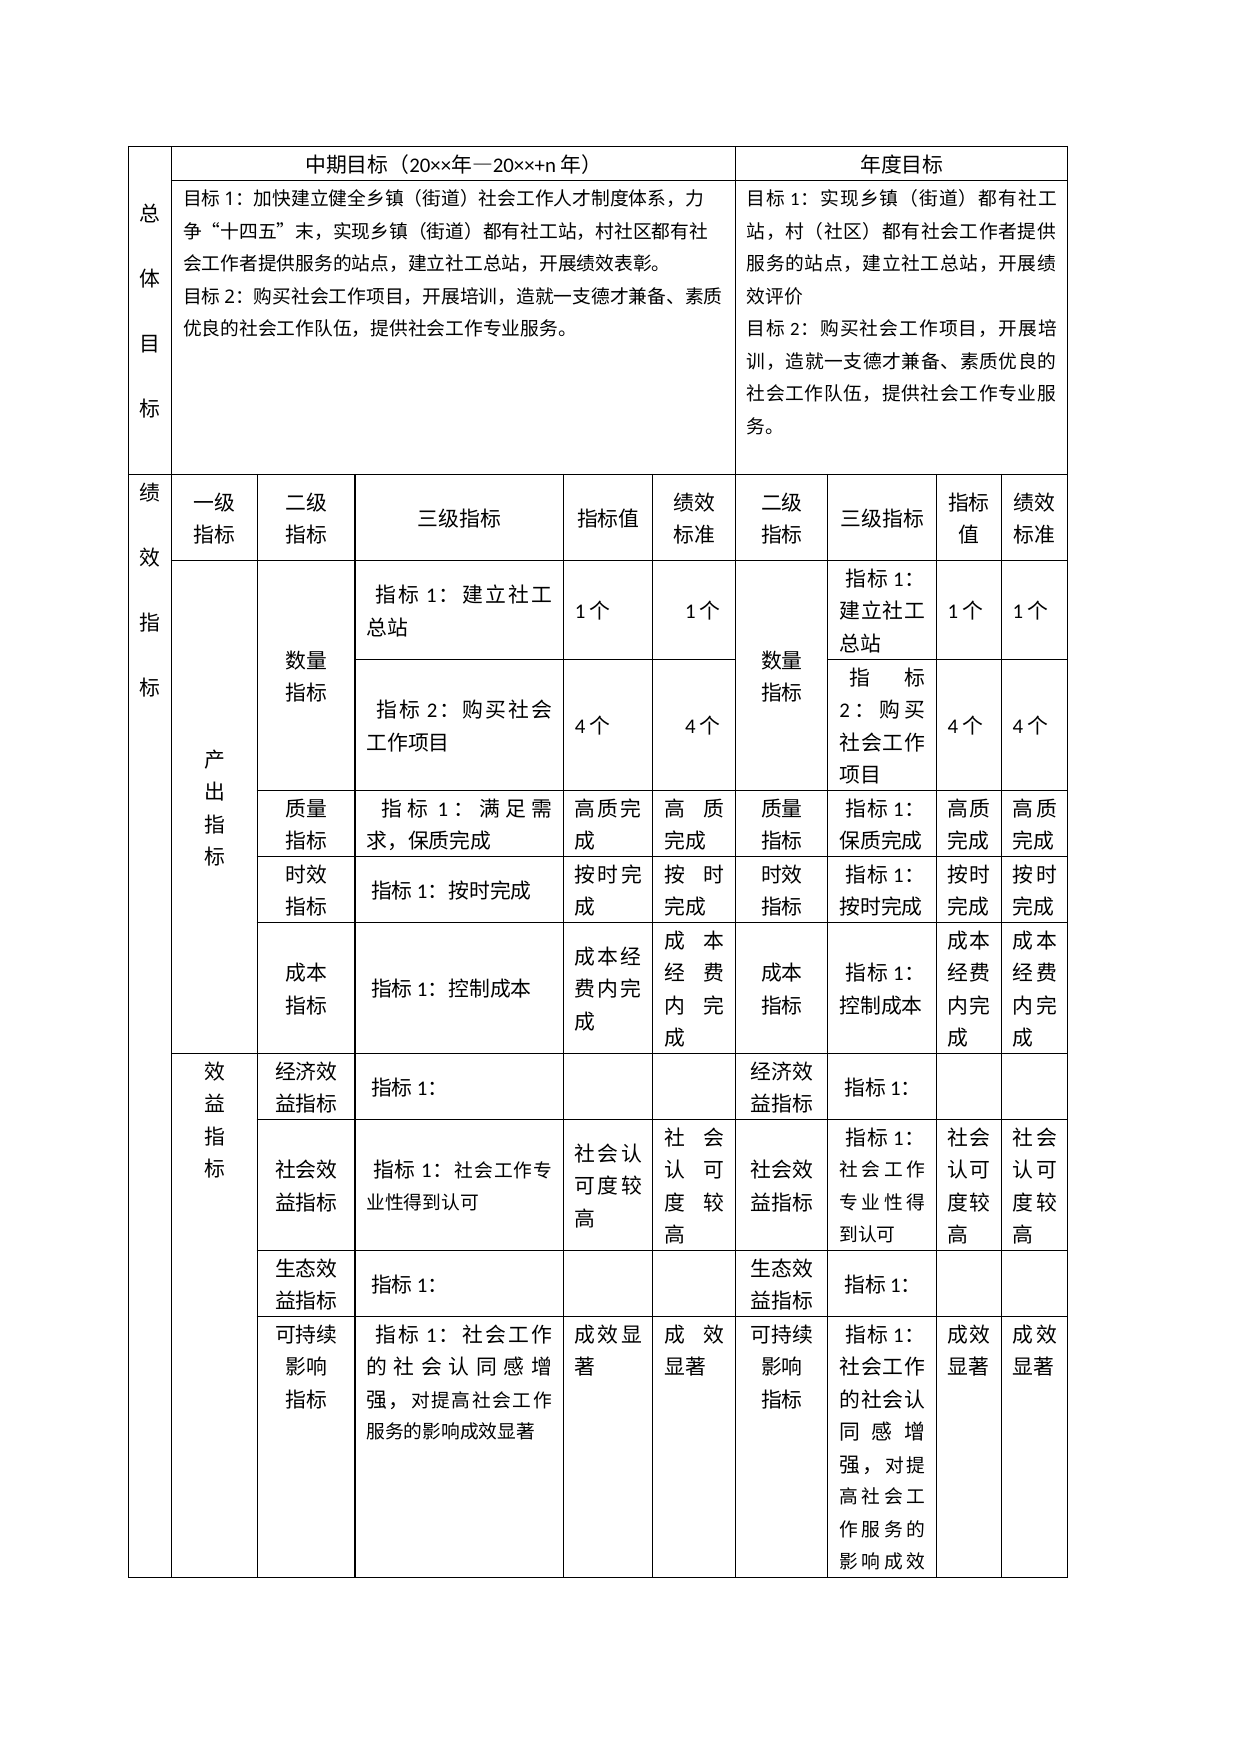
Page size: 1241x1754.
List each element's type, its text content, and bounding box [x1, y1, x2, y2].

table_cell 目标1：实现乡镇（街道）都有社工站，村（社区）都有社会工作者提供服务的站点，建立社工总站，开展绩效评价 目标2：购买社会工作项目，开展培训，造就一支德才兼备、素质优良的社会工作队伍，提供社会工作专业服务。 [736, 181, 1067, 474]
table_cell 4个 [564, 660, 652, 790]
table_cell 1个 [1002, 561, 1067, 659]
table_cell 成本经费内完成 [1002, 923, 1067, 1053]
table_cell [356, 1317, 563, 1577]
table_cell 绩效标准 [653, 475, 735, 560]
table_cell 指标1： [828, 1054, 936, 1119]
table_cell 年度目标 [736, 147, 1067, 180]
table_cell 成本经费内完成 [653, 923, 735, 1053]
table_cell 二级 指标 [736, 475, 827, 560]
table_cell [1002, 1054, 1067, 1119]
table_cell 4个 [937, 660, 1001, 790]
table_cell 指标1：控制成本 [356, 923, 563, 1053]
table_cell 4个 [1002, 660, 1067, 790]
table_cell 指标1： [828, 1251, 936, 1316]
table_cell 社会认可度较高 [1002, 1120, 1067, 1250]
table_cell 效 益 指 标 [172, 1054, 257, 1577]
table_cell 可持续影响 指标 [258, 1317, 354, 1577]
table_cell 总 体 目 标 [129, 147, 171, 474]
table_cell 成效显著 [1002, 1317, 1067, 1577]
table_cell 社会认可度较高 [937, 1120, 1001, 1250]
table_cell 高质完成 [564, 791, 652, 856]
table_cell 成效显著 [653, 1317, 735, 1577]
table_cell 指标1：保质完成 [828, 791, 936, 856]
table_cell 社会效益指标 [258, 1120, 354, 1250]
table_cell 生态效益指标 [258, 1251, 354, 1316]
table_cell 成本 指标 [258, 923, 354, 1053]
table_cell 社会效 益指标 [736, 1120, 827, 1250]
table_cell 按时完成 [564, 857, 652, 922]
table_cell 社会认可度较高 [653, 1120, 735, 1250]
table_cell 高质完成 [937, 791, 1001, 856]
table_cell [937, 1054, 1001, 1119]
table_cell [653, 1251, 735, 1316]
table_cell 三级指标 [356, 475, 563, 560]
table_cell 社会认可度较高 [564, 1120, 652, 1250]
table_cell 产 出 指 标 [172, 561, 257, 1053]
table_cell [564, 1251, 652, 1316]
table_cell 按时完成 [1002, 857, 1067, 922]
table_cell 中期目标（20××年—20××+n年） [172, 147, 735, 180]
table_cell 时效 指标 [258, 857, 354, 922]
table_cell 指标1：建立社工总站 [828, 561, 936, 659]
table_cell 成本经费内完成 [564, 923, 652, 1053]
table_cell 指标值 [937, 475, 1001, 560]
table_cell 二级 指标 [258, 475, 354, 560]
table_cell 成本 指标 [736, 923, 827, 1053]
table_cell 4个 [653, 660, 735, 790]
table_cell 经济效 益指标 [736, 1054, 827, 1119]
table_cell 时效 指标 [736, 857, 827, 922]
table_cell 三级指标 [828, 475, 936, 560]
table_cell 质量 指标 [258, 791, 354, 856]
table_cell 成效显著 [564, 1317, 652, 1577]
table_cell 按时完成 [937, 857, 1001, 922]
table_cell 目标1：加快建立健全乡镇（街道）社会工作人才制度体系，力 争“十四五”末，实现乡镇（街道）都有社工站，村社区都有社会工作者提供服务的站点，建立社工总站，开展绩效表彰。 目标2：购买社会工作项目，开展培训，造就一支德才兼备、素质优良的社会工作队伍，提供社会工作专业服务。 [172, 181, 735, 474]
table_cell 质量 指标 [736, 791, 827, 856]
table_cell 成效显著 [937, 1317, 1001, 1577]
table_cell 指标1：控制成本 [828, 923, 936, 1053]
table_cell 生态效益指标 [736, 1251, 827, 1316]
table_cell 可持续 影响 指标 [736, 1317, 827, 1577]
table_cell 1个 [653, 561, 735, 659]
table_cell 指标1： [356, 1054, 563, 1119]
table_cell 成本经费内完成 [937, 923, 1001, 1053]
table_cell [828, 1317, 936, 1577]
table_cell 指标2：购买社会工作项目 [356, 660, 563, 790]
table_cell 指标1：社会工作专业性得到认可 [356, 1120, 563, 1250]
table_cell 一级 指标 [172, 475, 257, 560]
table_cell [564, 1054, 652, 1119]
table_cell 高质完成 [653, 791, 735, 856]
table_cell 高质完成 [1002, 791, 1067, 856]
table_cell 指标1：满足需求，保质完成 [356, 791, 563, 856]
table_cell 1个 [564, 561, 652, 659]
table_cell [937, 1251, 1001, 1316]
table_cell 指标1：社会工作专业性得到认可 [828, 1120, 936, 1250]
table_cell 绩 效 指 标 [129, 475, 171, 1577]
table_cell 指标1：按时完成 [828, 857, 936, 922]
table_cell 指标1：按时完成 [356, 857, 563, 922]
table_cell 绩效标准 [1002, 475, 1067, 560]
table_cell 指标1：建立社工总站 [356, 561, 563, 659]
table_cell 指标2：购买社会工作项目 [828, 660, 936, 790]
table_cell [653, 1054, 735, 1119]
table_cell 经济效益指标 [258, 1054, 354, 1119]
table_cell 指标值 [564, 475, 652, 560]
table_cell 1个 [937, 561, 1001, 659]
table_cell [1002, 1251, 1067, 1316]
table_cell 数量 指标 [736, 561, 827, 790]
table_cell 数量 指标 [258, 561, 354, 790]
table_cell 按时完成 [653, 857, 735, 922]
table_cell 指标1： [356, 1251, 563, 1316]
